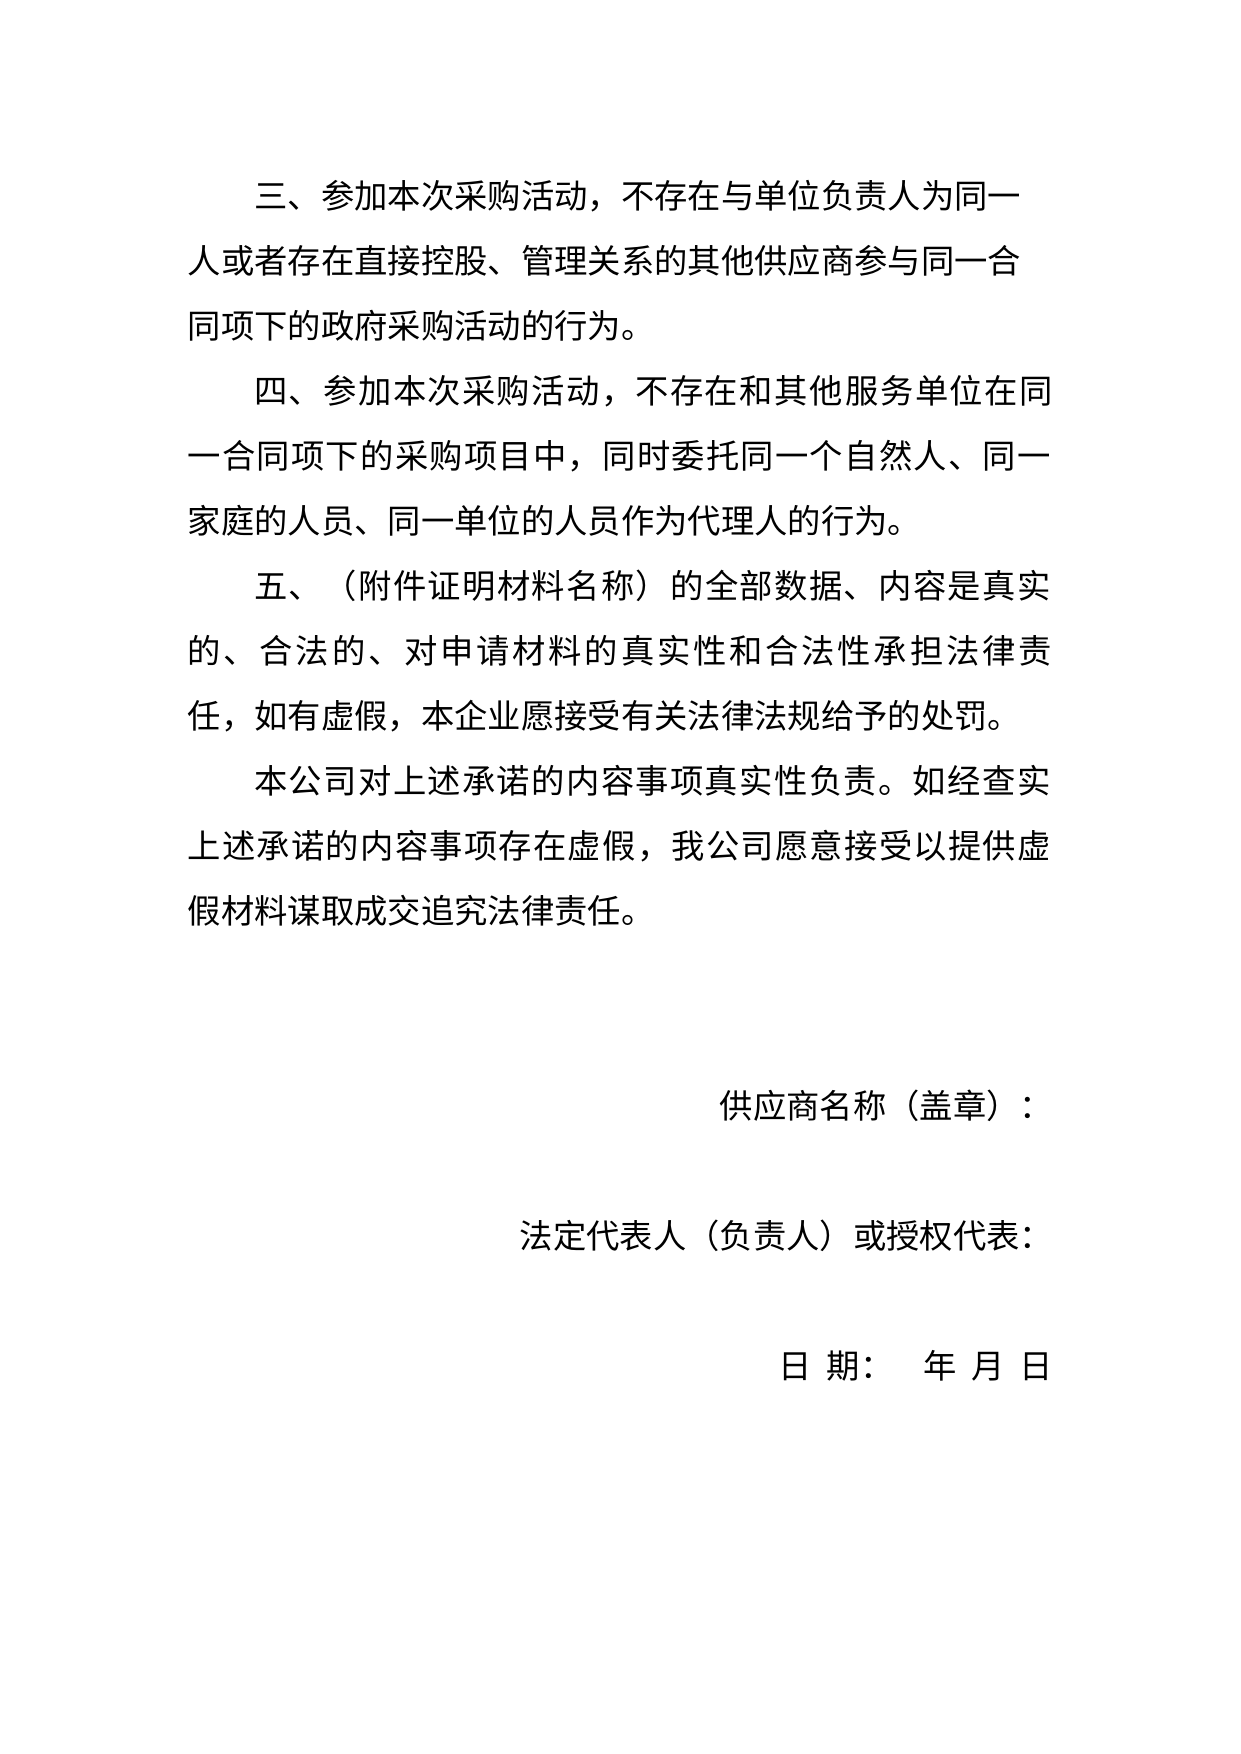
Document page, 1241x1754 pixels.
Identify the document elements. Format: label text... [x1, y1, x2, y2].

text 法定代表人（负责人）或授权代表： [187, 1202, 1053, 1267]
text 三、参加本次采购活动，不存在与单位负责人为同一人或者存在直接控股、管理关系的其他供应商参与同一合同项下的政府采购活动的行为。 [187, 162, 1053, 357]
text 四、参加本次采购活动，不存在和其他服务单位在同一合同项下的采购项目中，同时委托同一个自然人、同一家庭的人员、同一单位的人员作为代理人的行为。 [187, 357, 1053, 552]
text 五、（附件证明材料名称）的全部数据、内容是真实的、合法的、对申请材料的真实性和合法性承担法律责任，如有虚假，本企业愿接受有关法律法规给予的处罚。 [187, 552, 1053, 747]
text 本公司对上述承诺的内容事项真实性负责。如经查实上述承诺的内容事项存在虚假，我公司愿意接受以提供虚假材料谋取成交追究法律责任。 [187, 747, 1053, 942]
text 供应商名称（盖章）： [187, 1072, 1053, 1137]
text 日 期： 年 月 日 [187, 1332, 1053, 1397]
